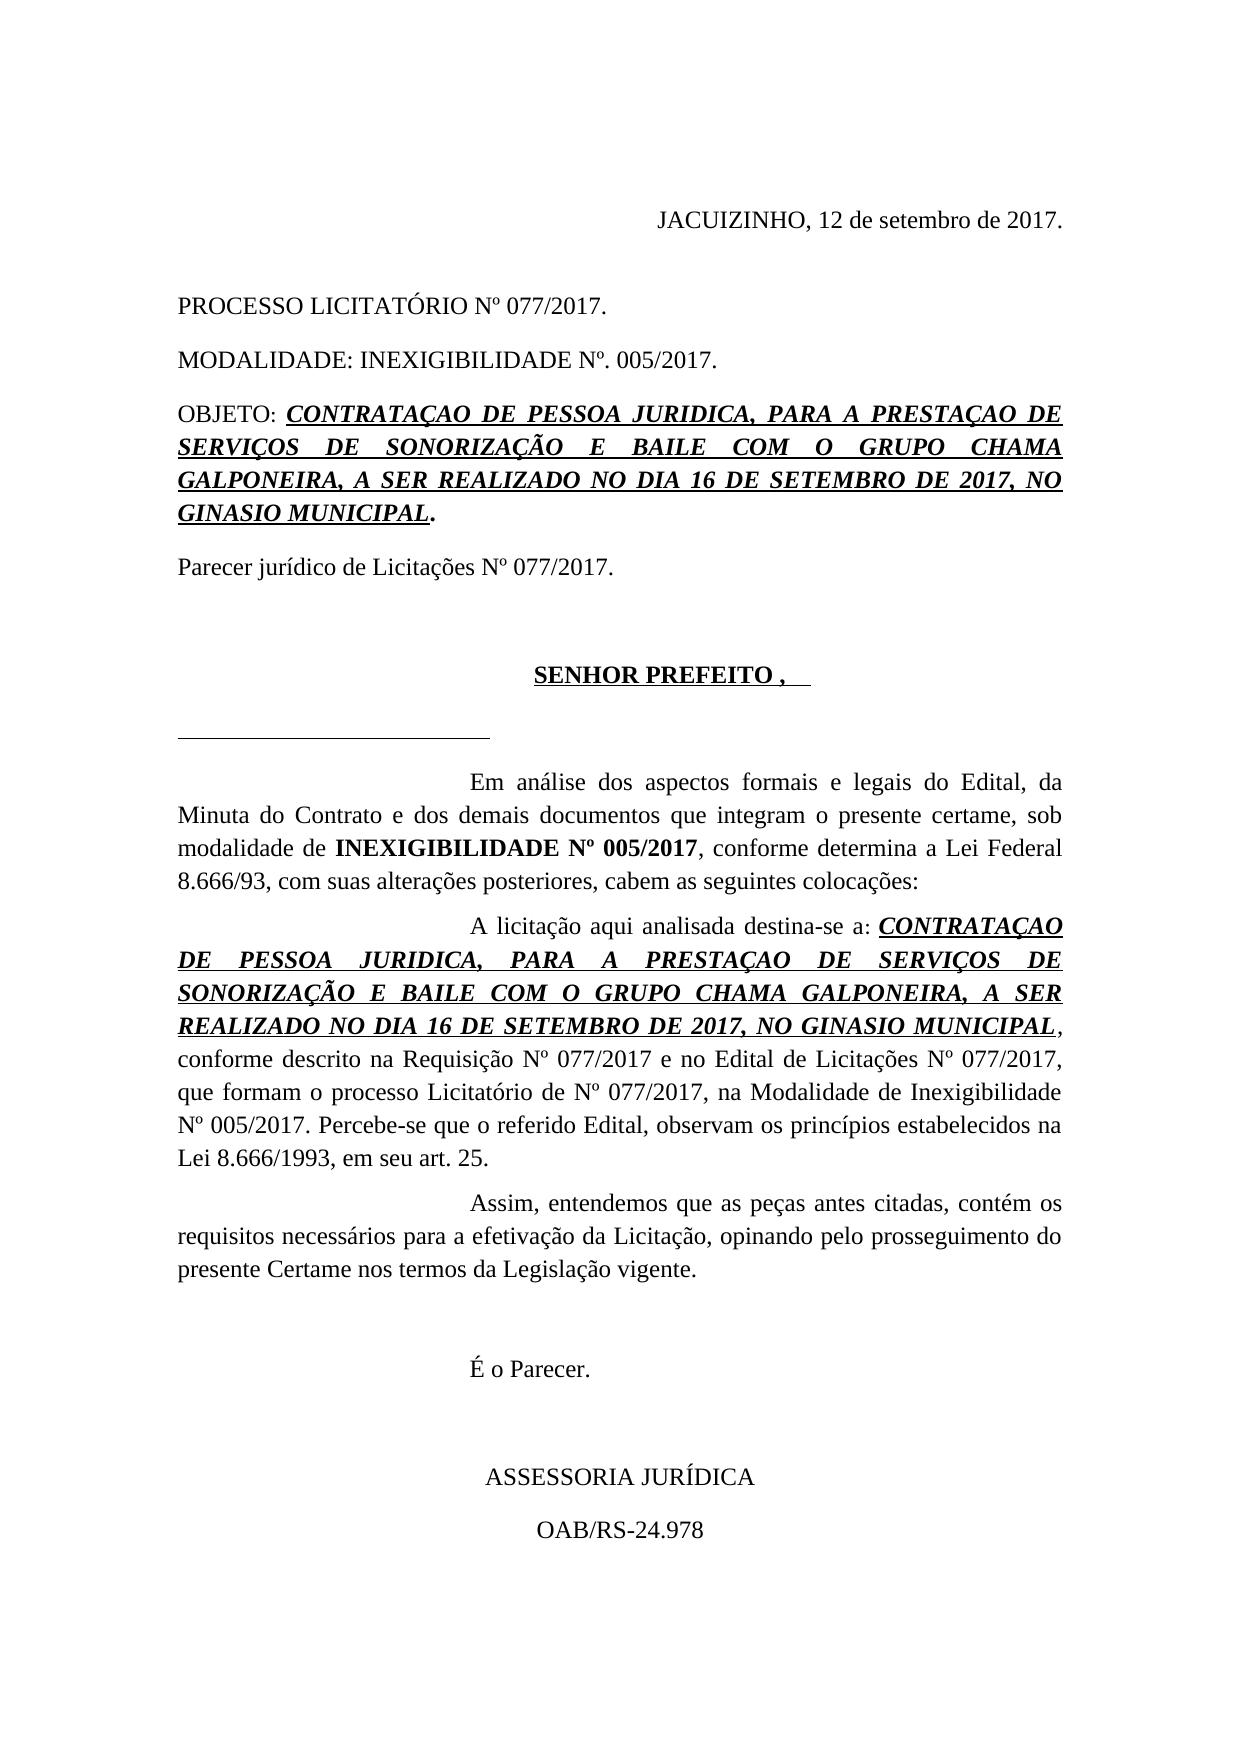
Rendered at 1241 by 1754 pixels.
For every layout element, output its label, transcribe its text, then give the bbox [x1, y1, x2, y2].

text A licitação aqui analisada destina-se a: CONTRATAÇAO DE PESSOA JURIDICA, PARA A PRESTAÇAO DE SERVIÇOS DE SONORIZAÇÃO E BAILE COM O GRUPO CHAMA GALPONEIRA, A SER REALIZADO NO DIA 16 DE SETEMBRO DE 2017, NO GINASIO MUNICIPAL, conforme descrito na Requisição Nº 077/2017 e no Edital de Licitações Nº 077/2017, que formam o processo Licitatório de Nº 077/2017, na Modalidade de Inexigibilidade Nº 005/2017. Percebe-se que o referido Edital, observam os princípios estabelecidos na Lei 8.666/1993, em seu art. 25. [177, 1004, 1063, 1172]
text A licitação aqui analisada destina-se a: CONTRATAÇAO DE PESSOA JURIDICA, PARA A PRESTAÇAO DE SERVIÇOS DE SONORIZAÇÃO E BAILE COM O GRUPO CHAMA GALPONEIRA, A SER REALIZADO NO DIA 16 DE SETEMBRO DE 2017, NO GINASIO MUNICIPAL, conforme descrito na Requisição Nº 077/2017 e no Edital de Licitações Nº 077/2017, que formam o processo Licitatório de Nº 077/2017, na Modalidade de Inexigibilidade Nº 005/2017. Percebe-se que o referido Edital, observam os princípios estabelecidos na Lei 8.666/1993, em seu art. 25. [177, 911, 1063, 970]
text ASSESSORIA JURÍDICA [177, 1462, 1063, 1490]
text JACUIZINHO, 12 de setembro de 2017. [177, 205, 1063, 234]
text OBJETO: CONTRATAÇAO DE PESSOA JURIDICA, PARA A PRESTAÇAO DE SERVIÇOS DE SONORIZAÇÃO E BAILE COM O GRUPO CHAMA GALPONEIRA, A SER REALIZADO NO DIA 16 DE SETEMBRO DE 2017, NO GINASIO MUNICIPAL. [177, 491, 1063, 527]
text OAB/RS-24.978 [177, 1515, 1063, 1544]
text Assim, entendemos que as peças antes citadas, contém os requisitos necessários para a efetivação da Licitação, opinando pelo prosseguimento do presente Certame nos termos da Legislação vigente. [177, 1188, 1063, 1283]
text SENHOR PREFEITO , [177, 660, 1063, 689]
text É o Parecer. [177, 1354, 1063, 1383]
text OBJETO: CONTRATAÇAO DE PESSOA JURIDICA, PARA A PRESTAÇAO DE SERVIÇOS DE SONORIZAÇÃO E BAILE COM O GRUPO CHAMA GALPONEIRA, A SER REALIZADO NO DIA 16 DE SETEMBRO DE 2017, NO GINASIO MUNICIPAL. [177, 399, 1063, 457]
text PROCESSO LICITATÓRIO Nº 077/2017. [177, 291, 1063, 320]
text Parecer jurídico de Licitações Nº 077/2017. [177, 552, 1063, 581]
text Em análise dos aspectos formais e legais do Edital, da Minuta do Contrato e dos demais documentos que integram o presente certame, sob modalidade de INEXIGIBILIDADE Nº 005/2017, conforme determina a Lei Federal 8.666/93, com suas alterações posteriores, cabem as seguintes colocações: [177, 767, 1063, 895]
text MODALIDADE: INEXIGIBILIDADE Nº. 005/2017. [177, 345, 1063, 374]
text OBJETO: CONTRATAÇAO DE PESSOA JURIDICA, PARA A PRESTAÇAO DE SERVIÇOS DE SONORIZAÇÃO E BAILE COM O GRUPO CHAMA GALPONEIRA, A SER REALIZADO NO DIA 16 DE SETEMBRO DE 2017, NO GINASIO MUNICIPAL. [177, 458, 1063, 490]
